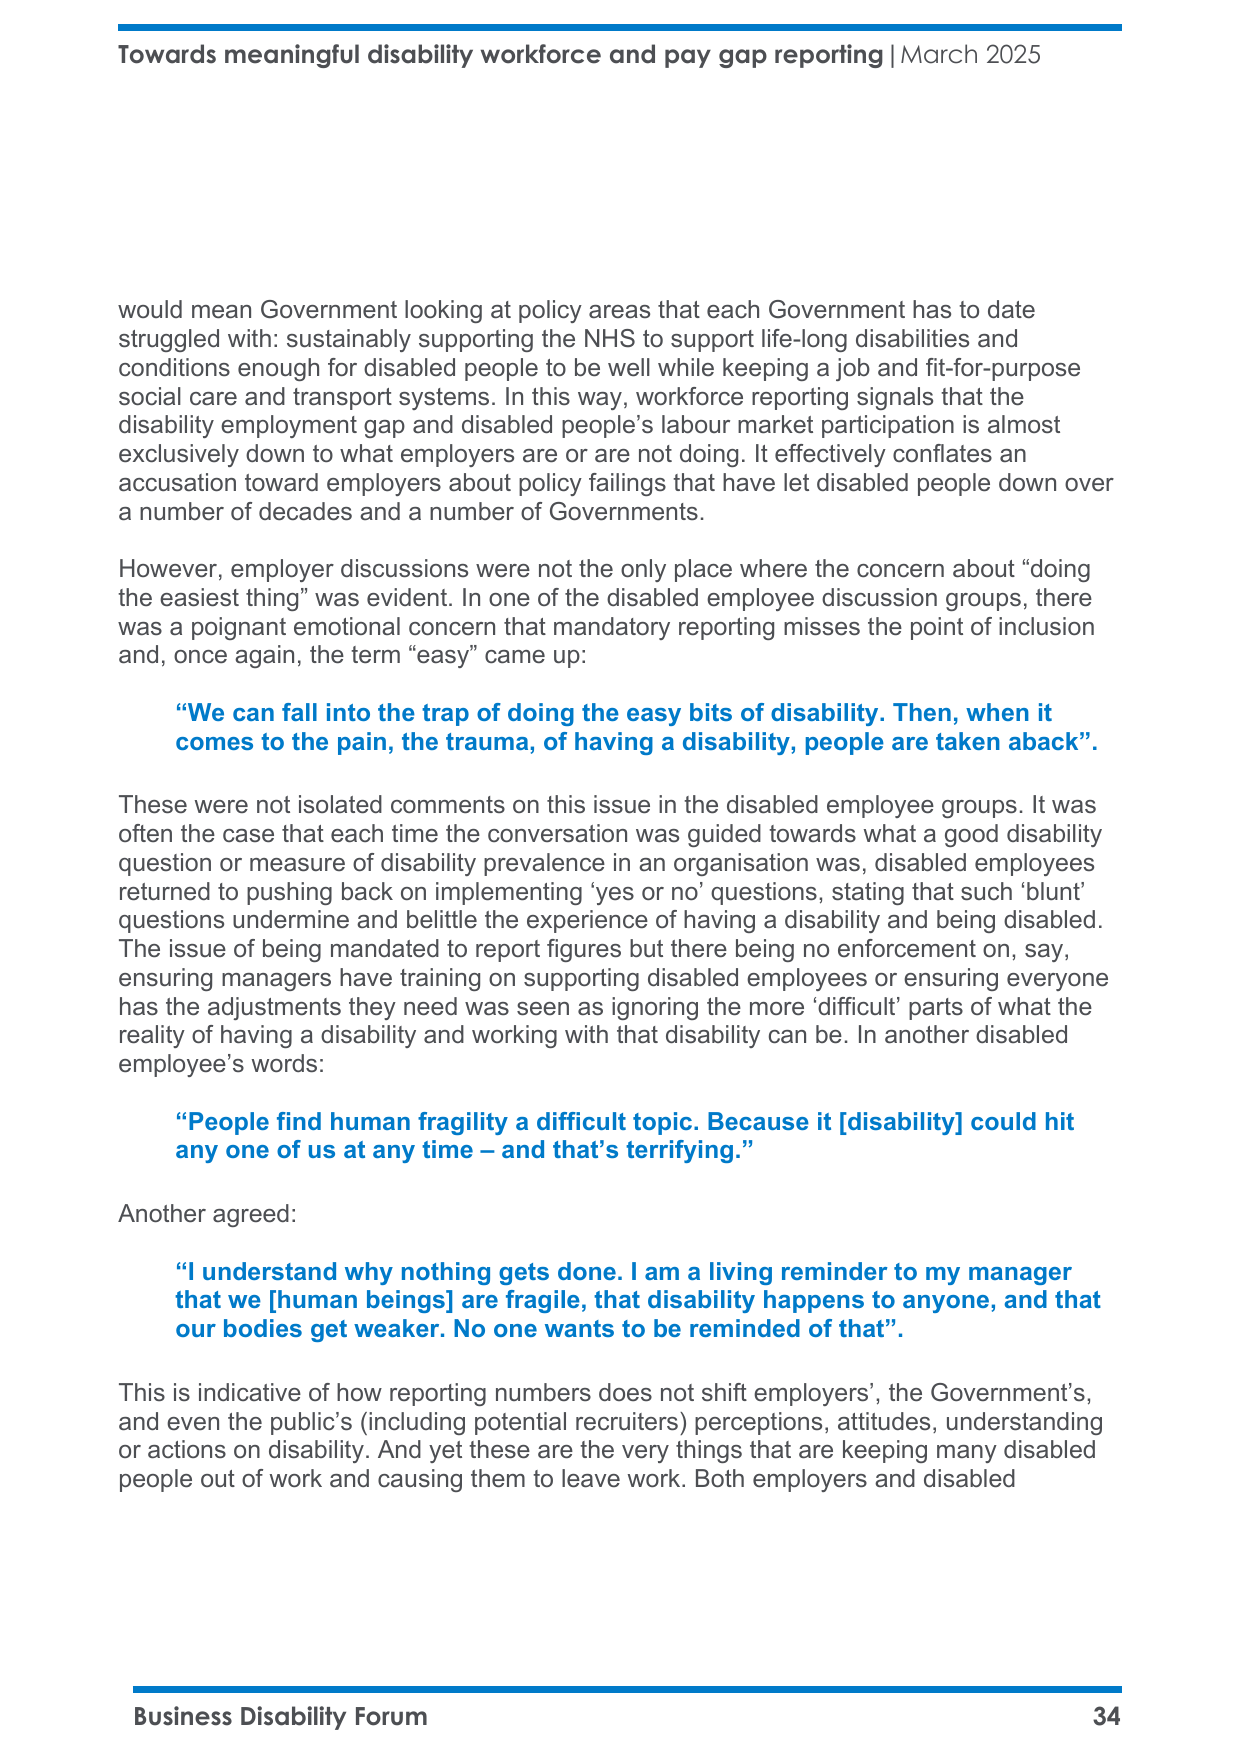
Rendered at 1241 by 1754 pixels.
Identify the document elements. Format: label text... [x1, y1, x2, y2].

text Another agreed: [118, 1199, 1122, 1228]
text These were not isolated comments on this issue in the disabled employee groups. It was often the case that each time the conversation was guided towards what a good disability question or measure of disability prevalence in an organisation was, disabled employees returned to pushing back on implementing ‘yes or no’ questions, stating that such ‘blunt’ questions undermine and belittle the experience of having a disability and being disabled. The issue of being mandated to report figures but there being no enforcement on, say, ensuring managers have training on supporting disabled employees or ensuring everyone has the adjustments they need was seen as ignoring the more ‘difficult’ parts of what the reality of having a disability and working with that disability can be. In another disabled employee’s words: [118, 790, 1122, 1078]
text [118, 295, 1122, 525]
list “People find human fragility a difficult topic. Because it [disability] could hit any one of us at any time – and that’s terrifying.” [175, 1107, 1122, 1164]
list “I understand why nothing gets done. I am a living reminder to my manager that we [human beings] are fragile, that disability happens to anyone, and that our bodies get weaker. No one wants to be reminded of that”. [175, 1257, 1122, 1343]
list “We can fall into the trap of doing the easy bits of disability. Then, when it comes to the pain, the trauma, of having a disability, people are taken aback”. [175, 698, 1122, 755]
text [118, 1378, 1122, 1493]
text However, employer discussions were not the only place where the concern about “doing the easiest thing” was evident. In one of the disabled employee discussion groups, there was a poignant emotional concern that mandatory reporting misses the point of inclusion and, once again, the term “easy” came up: [118, 554, 1122, 669]
